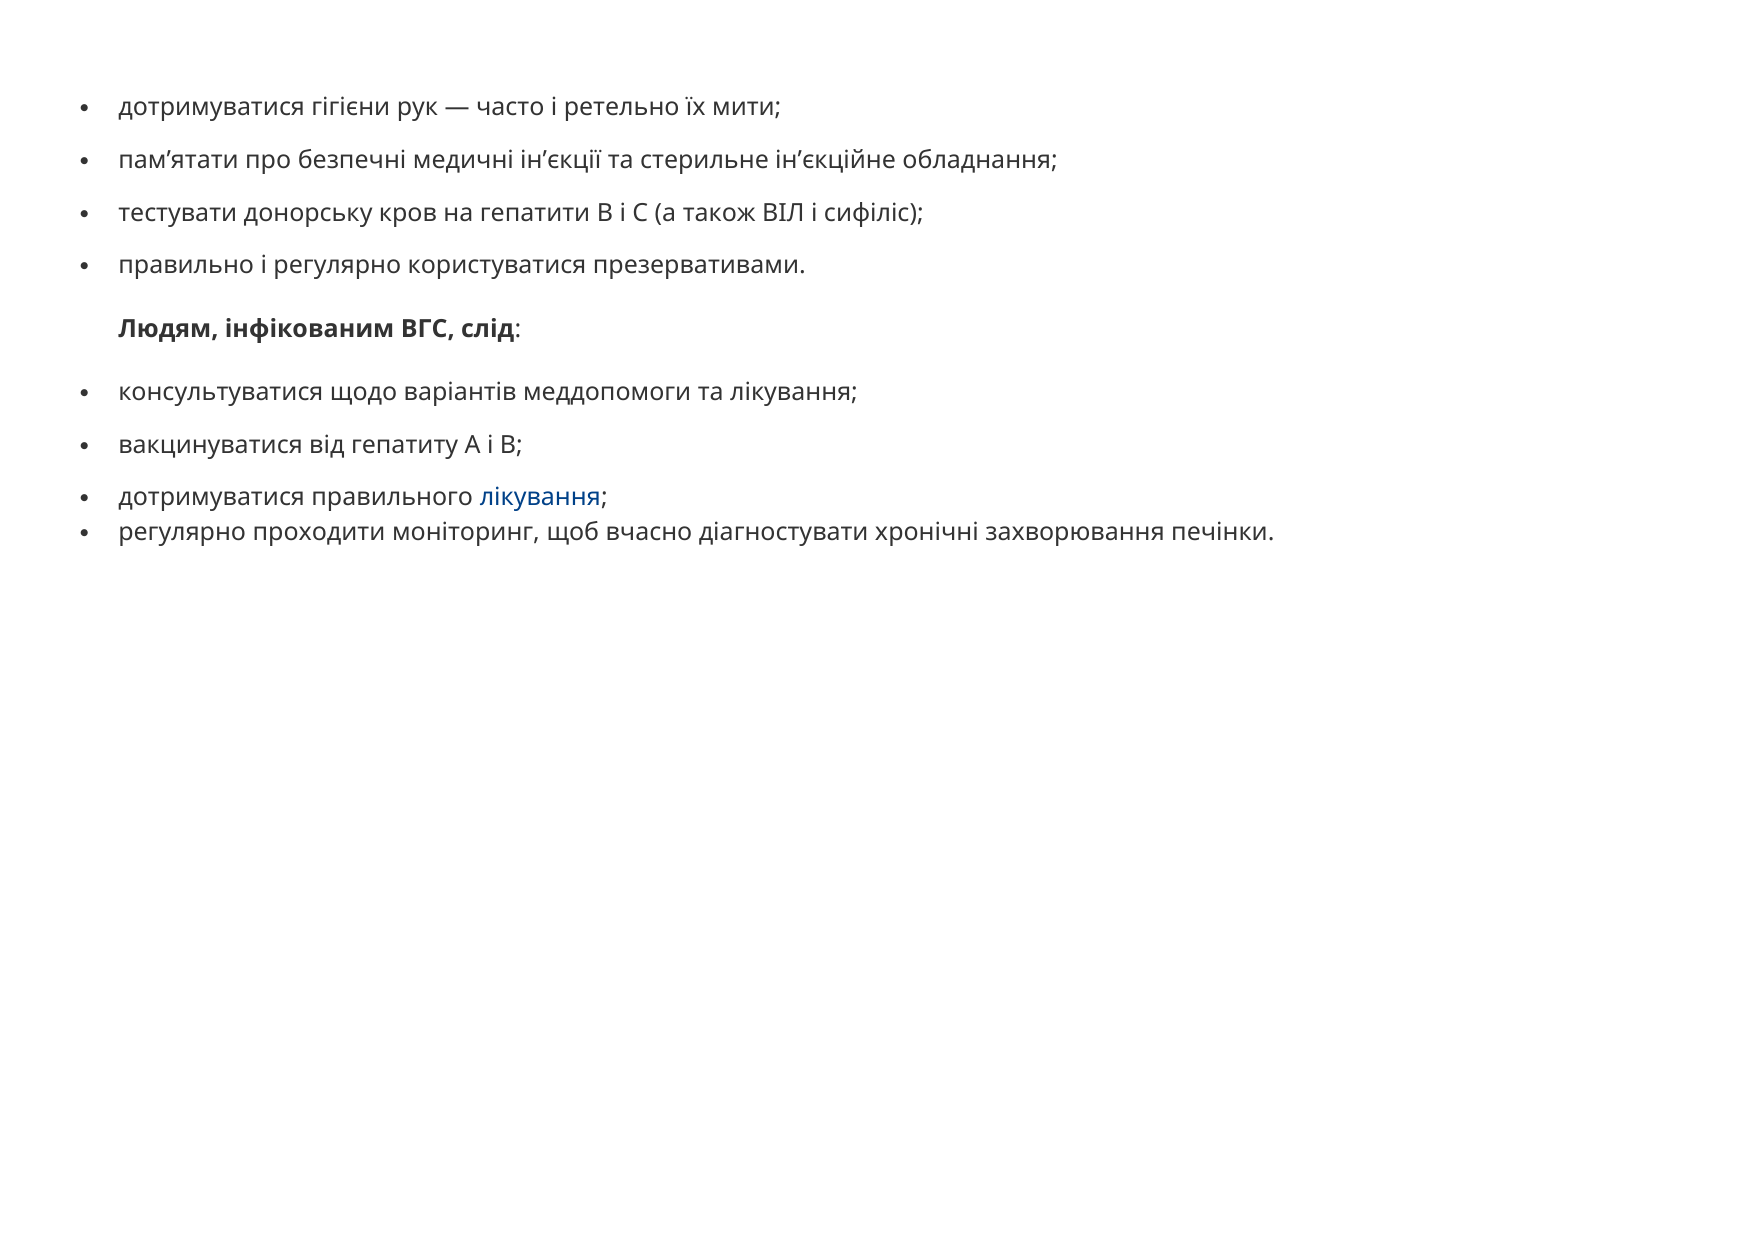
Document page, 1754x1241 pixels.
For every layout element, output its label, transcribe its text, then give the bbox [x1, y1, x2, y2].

list правильно і регулярно користуватися презервативами. [81, 247, 1636, 281]
list регулярно проходити моніторинг, щоб вчасно діагностувати хронічні захворювання печінки. [81, 513, 1636, 547]
list вакцинуватися від гепатиту A і B; [81, 426, 1636, 460]
list дотримуватися гігієни рук — часто і ретельно їх мити; [81, 88, 1636, 123]
list пам’ятати про безпечні медичні ін’єкції та стерильне ін’єкційне обладнання; [81, 141, 1636, 175]
list дотримуватися правильного лікування; [81, 479, 1636, 513]
text Людям, інфікованим ВГС, слід: [118, 310, 1636, 344]
list тестувати донорську кров на гепатити B і C (а також ВІЛ і сифіліс); [81, 194, 1636, 228]
list консультуватися щодо варіантів меддопомоги та лікування; [81, 373, 1636, 407]
